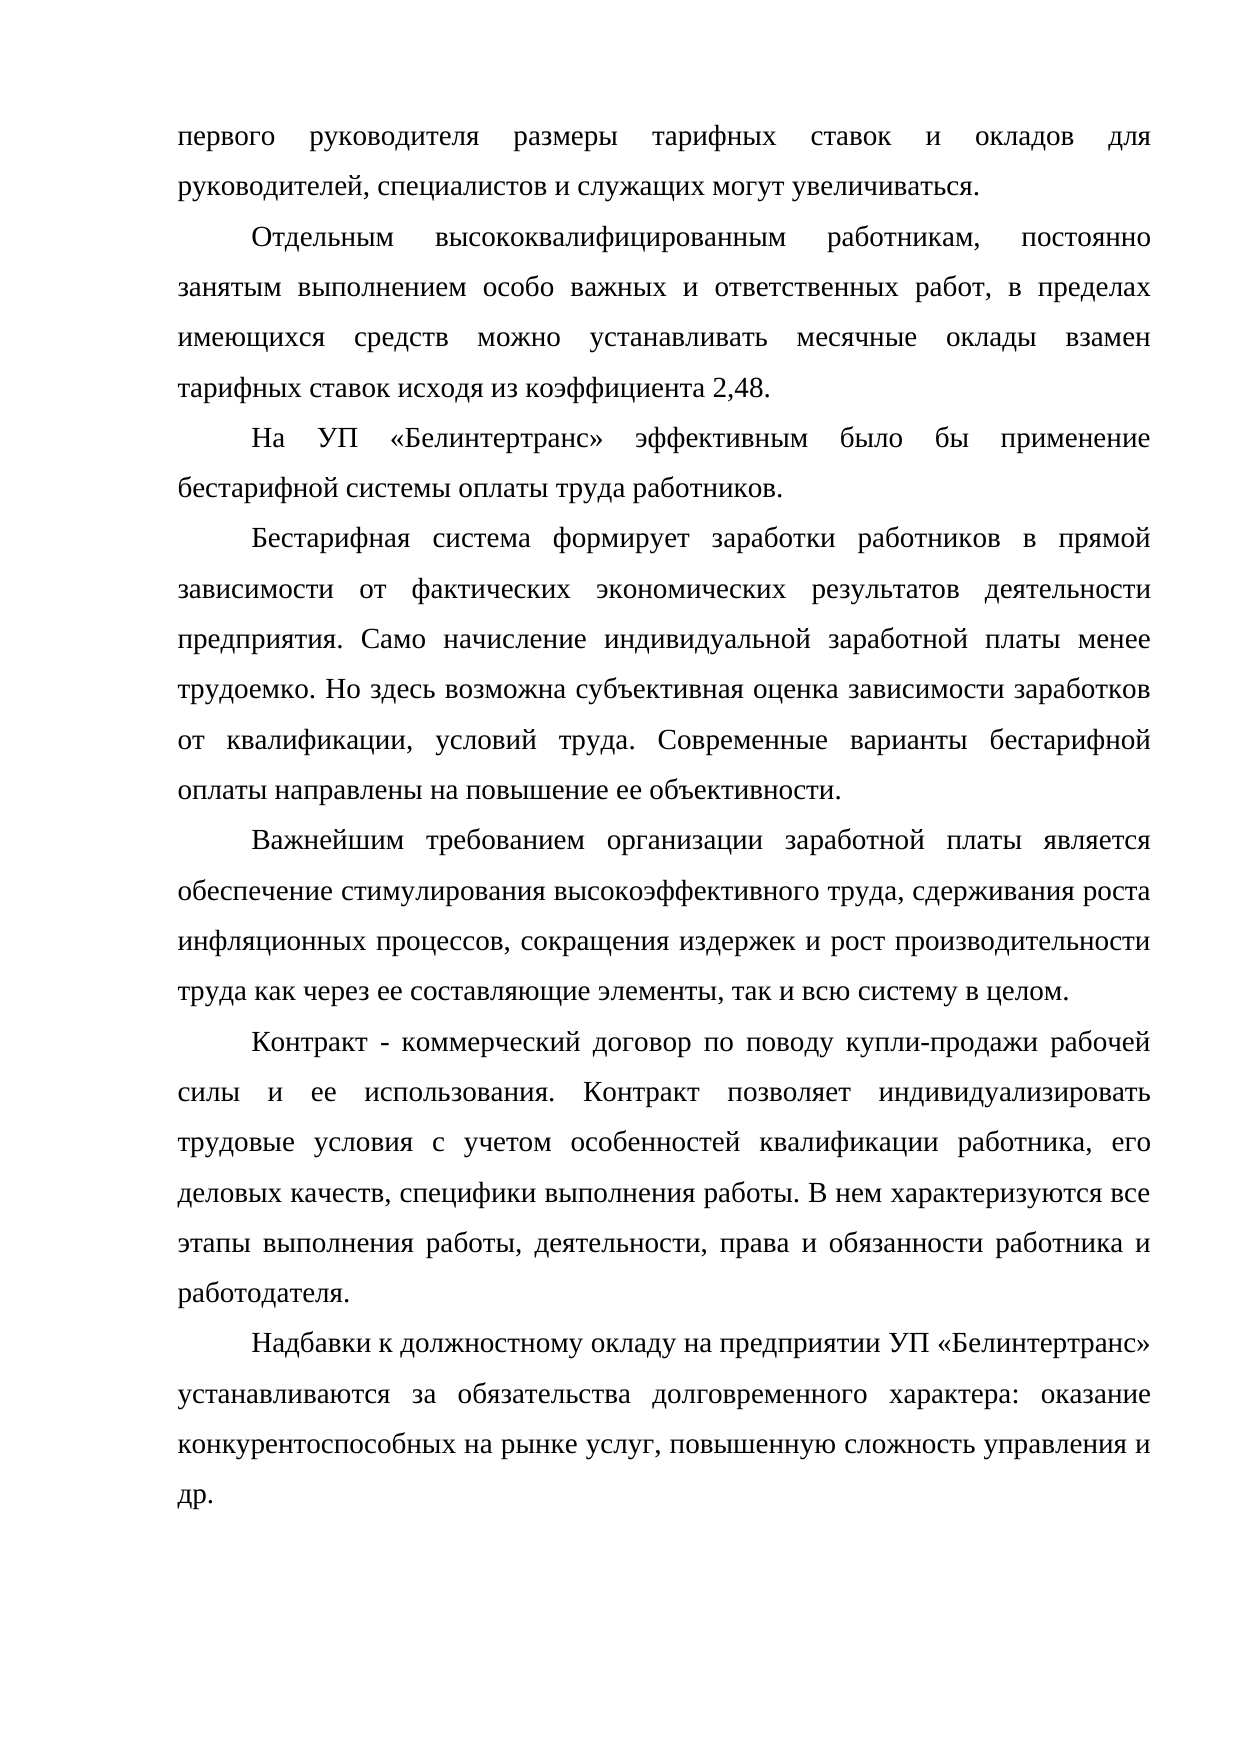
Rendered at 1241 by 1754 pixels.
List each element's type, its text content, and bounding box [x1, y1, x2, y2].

text Контракт - коммерческий договор по поводу купли-продажи рабочей силы и ее использования. Контракт позволяет индивидуализировать трудовые условия с учетом особенностей квалификации работника, его деловых качеств, специфики выполнения работы. В нем характеризуются все этапы выполнения работы, деятельности, права и обязанности работника и работодателя. [177, 1024, 1152, 1309]
text Бестарифная система формирует заработки работников в прямой зависимости от фактических экономических результатов деятельности предприятия. Само начисление индивидуальной заработной платы менее трудоемко. Но здесь возможна субъективная оценка зависимости заработков от квалификации, условий труда. Современные варианты бестарифной оплаты направлены на повышение ее объективности. [177, 521, 1152, 806]
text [177, 118, 1152, 202]
text Отдельным высококвалифицированным работникам, постоянно занятым выполнением особо важных и ответственных работ, в пределах имеющихся средств можно устанавливать месячные оклады взамен тарифных ставок исходя из коэффициента 2,48. [177, 219, 1152, 403]
text Надбавки к должностному окладу на предприятии УП «Белинтертранс» устанавливаются за обязательства долговременного характера: оказание конкурентоспособных на рынке услуг, повышенную сложность управления и др. [177, 1326, 1152, 1510]
text На УП «Белинтертранс» эффективным было бы применение бестарифной системы оплаты труда работников. [177, 420, 1152, 504]
text Важнейшим требованием организации заработной платы является обеспечение стимулирования высокоэффективного труда, сдерживания роста инфляционных процессов, сокращения издержек и рост производительности труда как через ее составляющие элементы, так и всю систему в целом. [177, 822, 1152, 1007]
